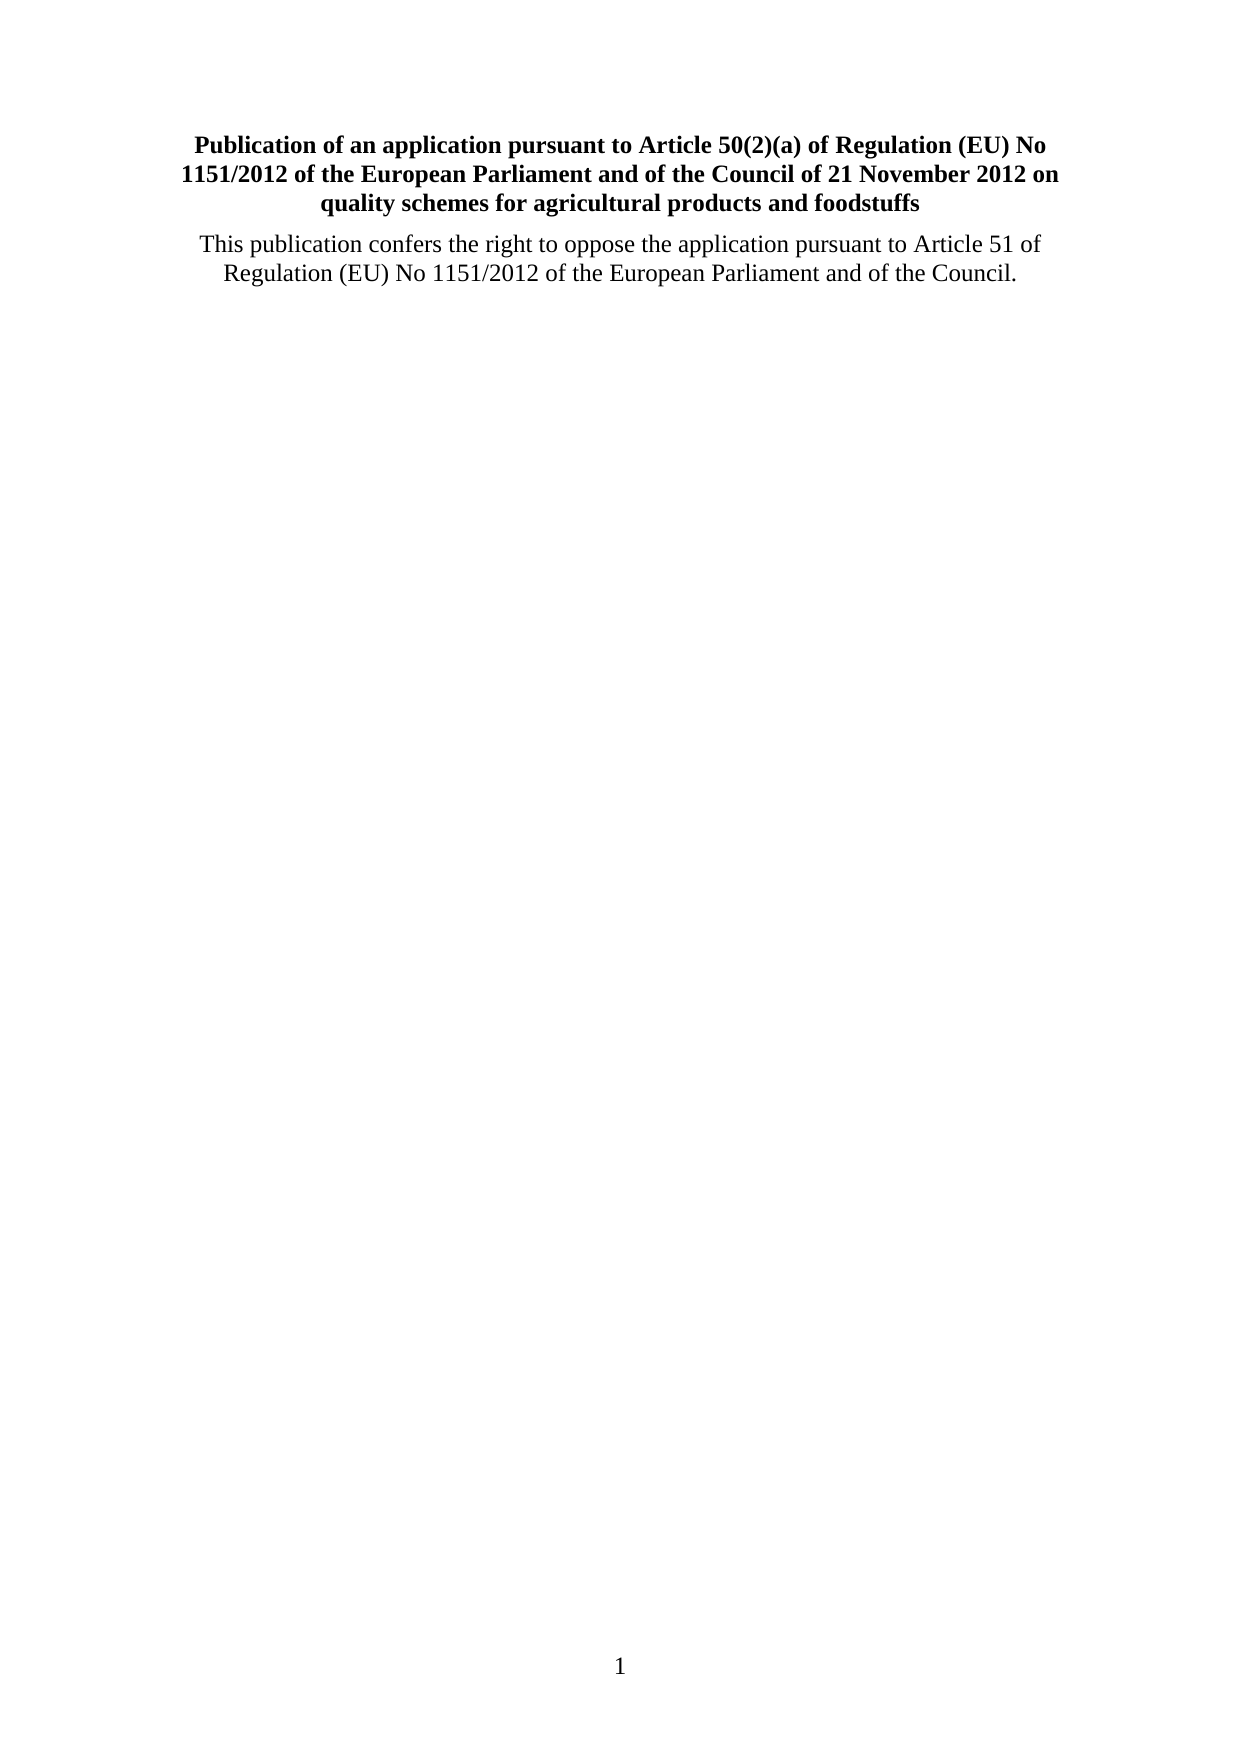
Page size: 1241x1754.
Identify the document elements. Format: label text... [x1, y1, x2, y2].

text Publication of an application pursuant to Article 50(2)(a) of Regulation (EU) No 1151/2012 of the European Parliament and of the Council of 21 November 2012 on quality schemes for agricultural products and foodstuffs [148, 131, 1093, 217]
text This publication confers the right to oppose the application pursuant to Article 51 of Regulation (EU) No 1151/2012 of the European Parliament and of the Council. [148, 229, 1093, 287]
